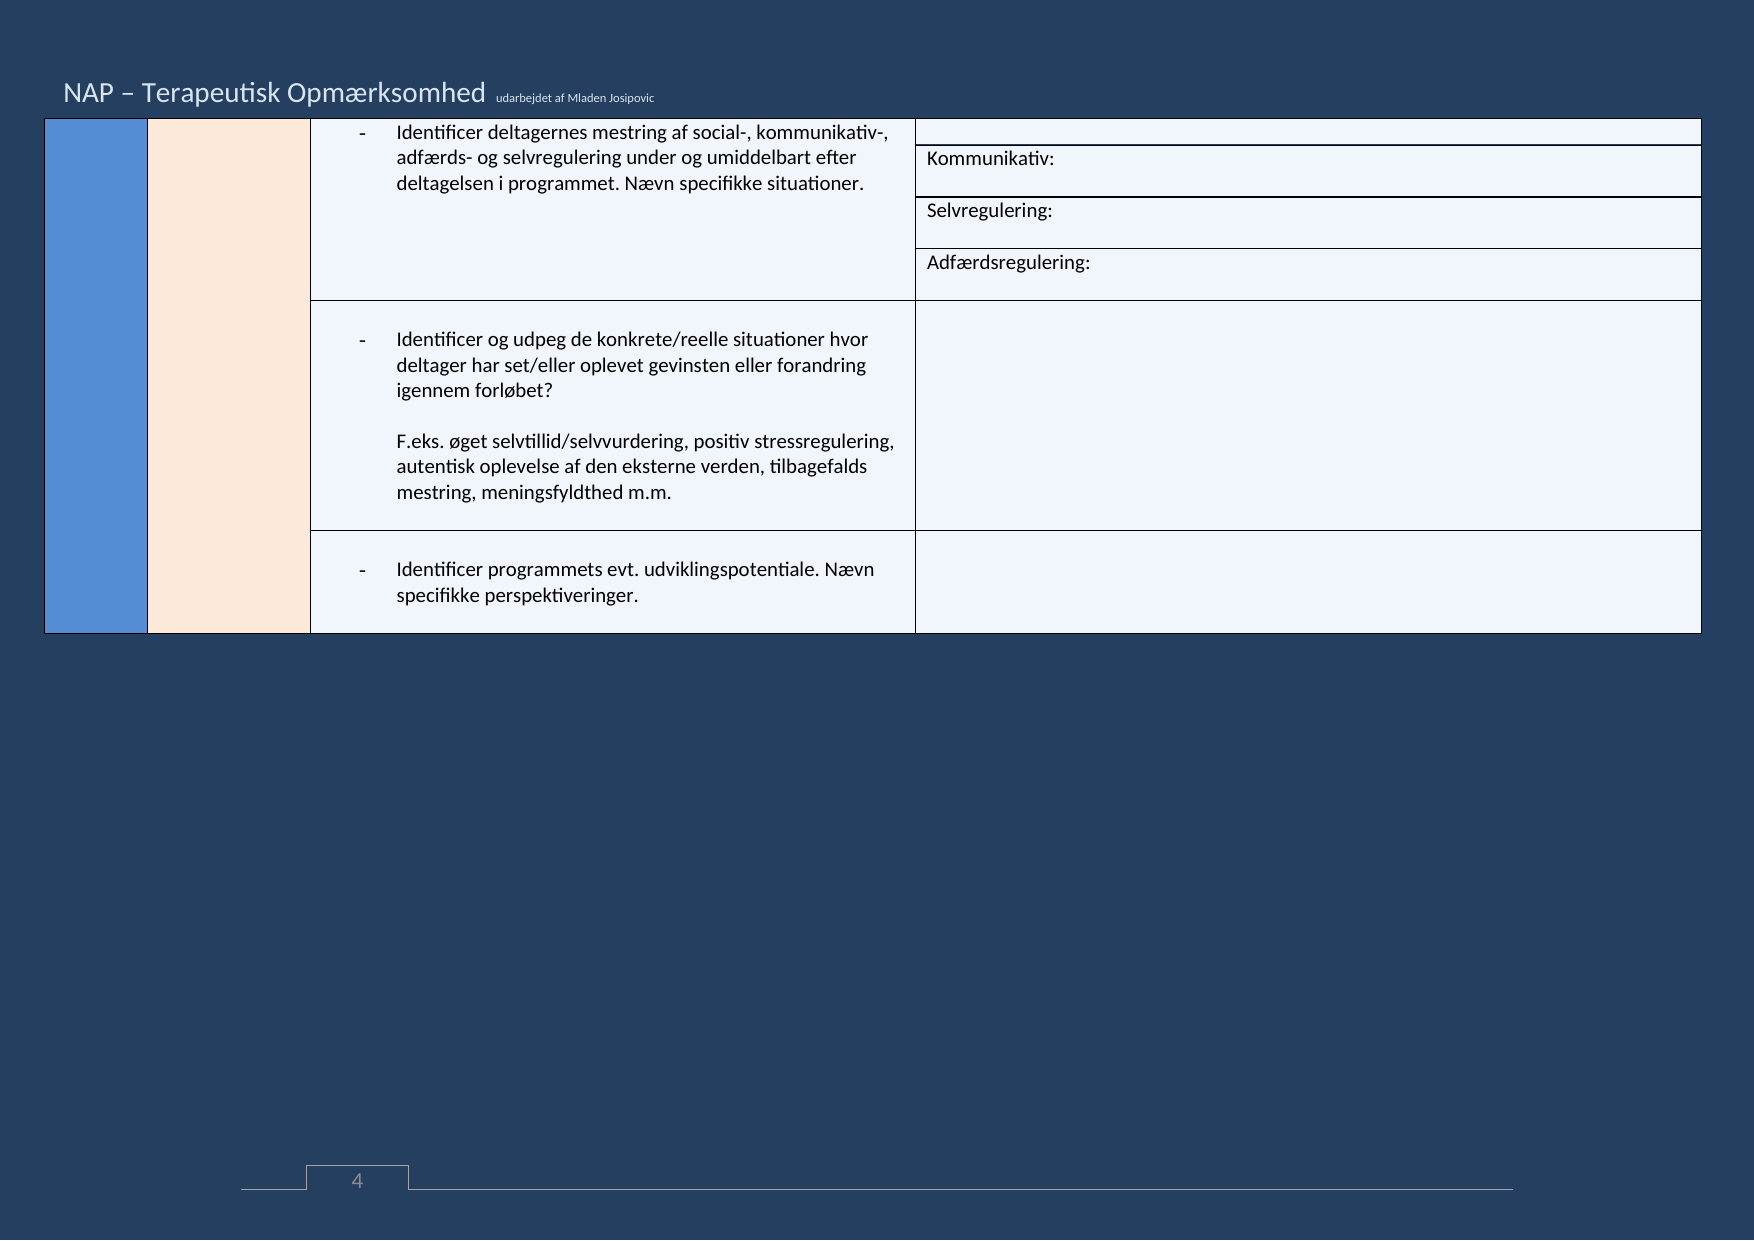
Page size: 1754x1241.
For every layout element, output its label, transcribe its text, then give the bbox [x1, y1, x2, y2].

table_cell Social: [916, 119, 1701, 144]
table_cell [311, 119, 915, 300]
table_cell Adfærdsregulering: [916, 249, 1701, 300]
table_cell [916, 301, 1701, 530]
table_cell [916, 531, 1701, 633]
table_cell Identificer programmets evt. udviklingspotentiale. Nævn specifikke perspektiveringer. [311, 531, 915, 633]
table_cell Kommunikativ: [916, 146, 1701, 196]
table_cell Identificer og udpeg de konkrete/reelle situationer hvor deltager har set/eller oplevet gevinsten eller forandring igennem forløbet? F.eks. øget selvtillid/selvvurdering, positiv stressregulering, autentisk oplevelse af den eksterne verden, tilbagefalds mestring, meningsfyldthed m.m. [311, 301, 915, 530]
table_cell Selvregulering: [916, 198, 1701, 248]
